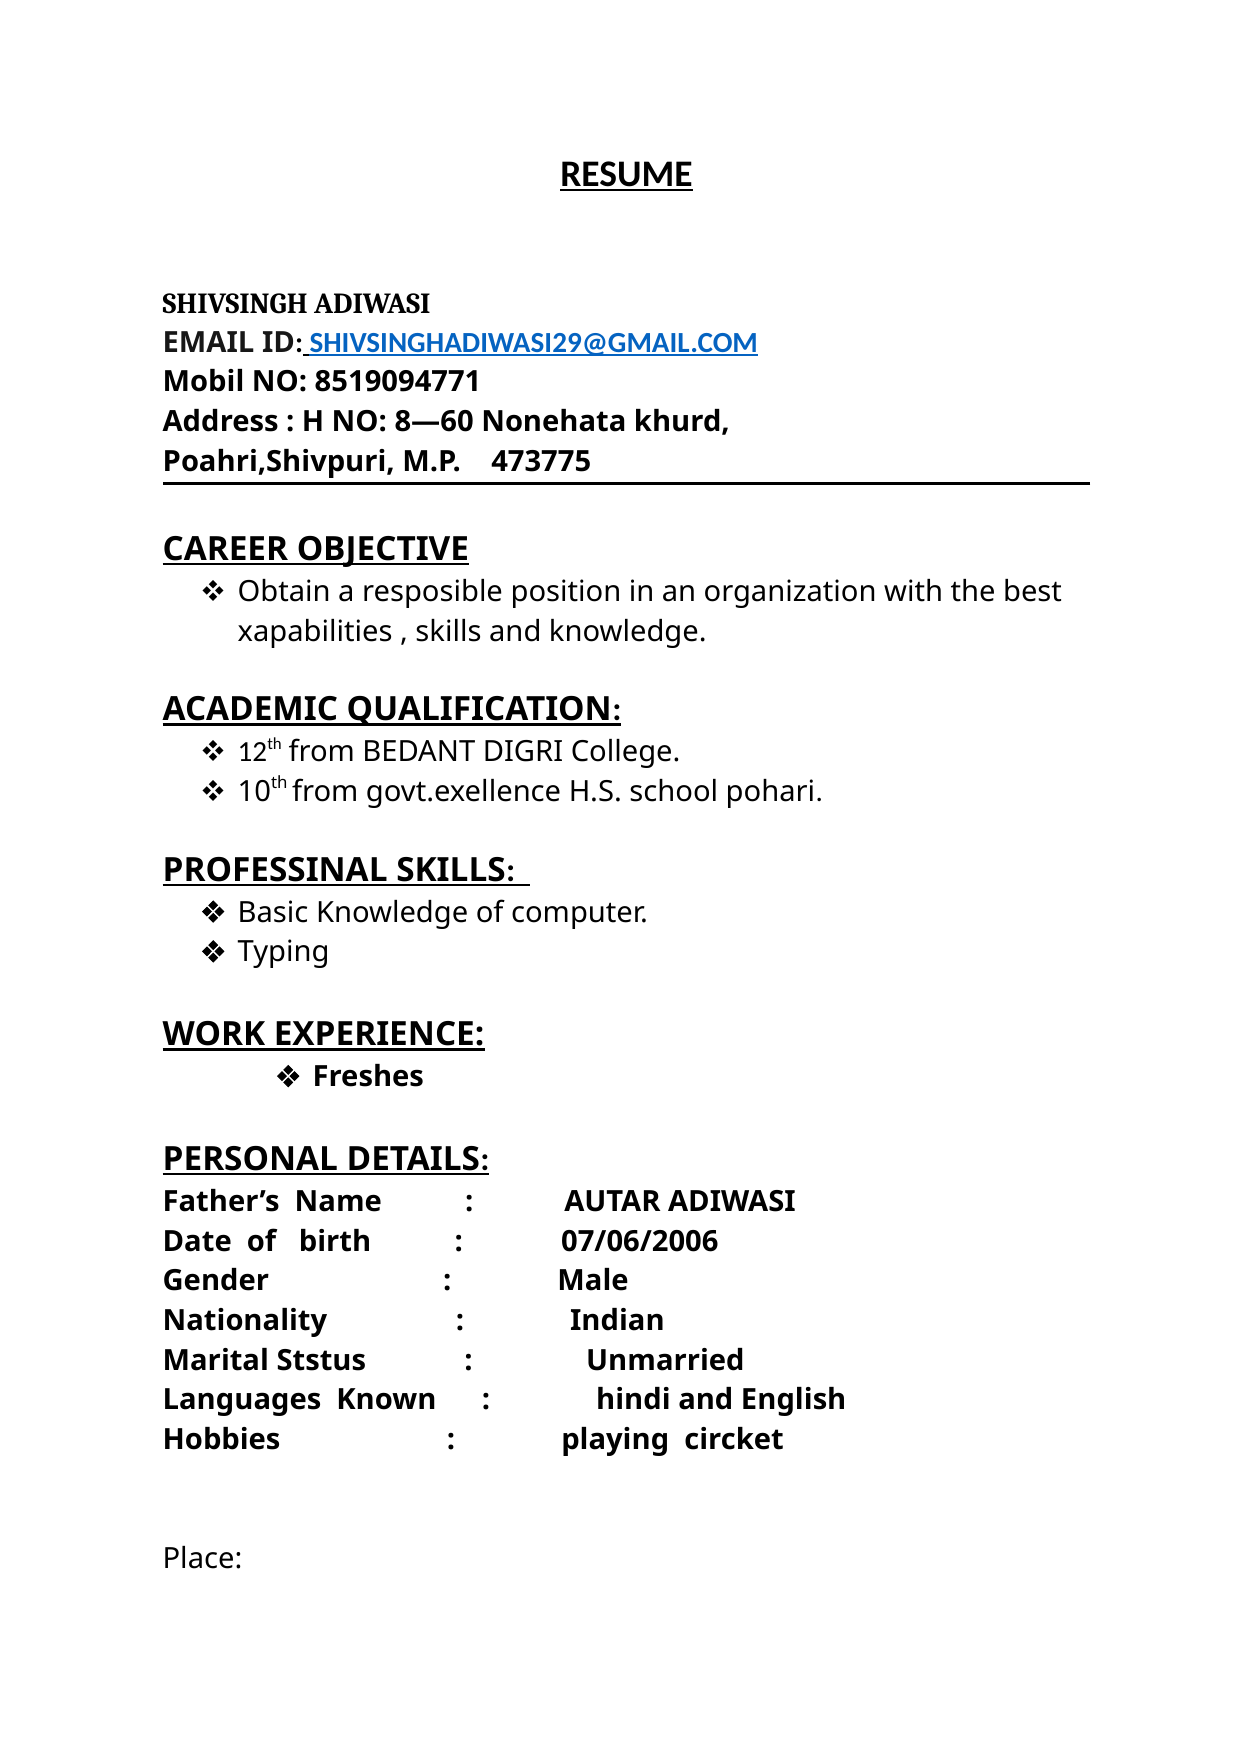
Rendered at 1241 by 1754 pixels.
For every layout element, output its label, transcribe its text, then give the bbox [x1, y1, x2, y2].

list Basic Knowledge of computer. [200, 891, 1090, 931]
text Mobil NO: 8519094771 [162, 361, 1090, 400]
list Freshes [275, 1055, 1090, 1095]
text Languages Known : hindi and English [162, 1379, 1090, 1418]
text CAREER OBJECTIVE [162, 525, 1090, 570]
text PERSONAL DETAILS: [162, 1135, 1090, 1180]
list Obtain a resposible position in an organization with the best xapabilities , skills and knowledge. [200, 570, 1090, 649]
text Nationality : Indian [162, 1299, 1090, 1339]
text PROFESSINAL SKILLS: [162, 846, 1090, 891]
text Father’s Name : AUTAR ADIWASI [162, 1180, 1090, 1220]
text WORK EXPERIENCE: [162, 1010, 1090, 1055]
text ACADEMIC QUALIFICATION: [162, 685, 1090, 731]
text Place: [162, 1537, 1090, 1577]
text Gender : Male [162, 1259, 1090, 1299]
text Poahri,Shivpuri, M.P. 473775 [162, 440, 1090, 485]
text Address : H NO: 8—60 Nonehata khurd, [162, 400, 1090, 440]
text RESUME [162, 150, 1090, 196]
text Hobbies : playing circket [162, 1418, 1090, 1458]
text Date of birth : 07/06/2006 [162, 1220, 1090, 1259]
text EMAIL ID: SHIVSINGHADIWASI29@GMAIL.COM [162, 321, 1090, 361]
text SHIVSINGH ADIWASI [162, 287, 1090, 321]
list 10th from govt.exellence H.S. school pohari. [200, 770, 1090, 810]
list 12th from BEDANT DIGRI College. [200, 731, 1090, 770]
text Marital Ststus : Unmarried [162, 1339, 1090, 1379]
list Typing [200, 931, 1090, 970]
